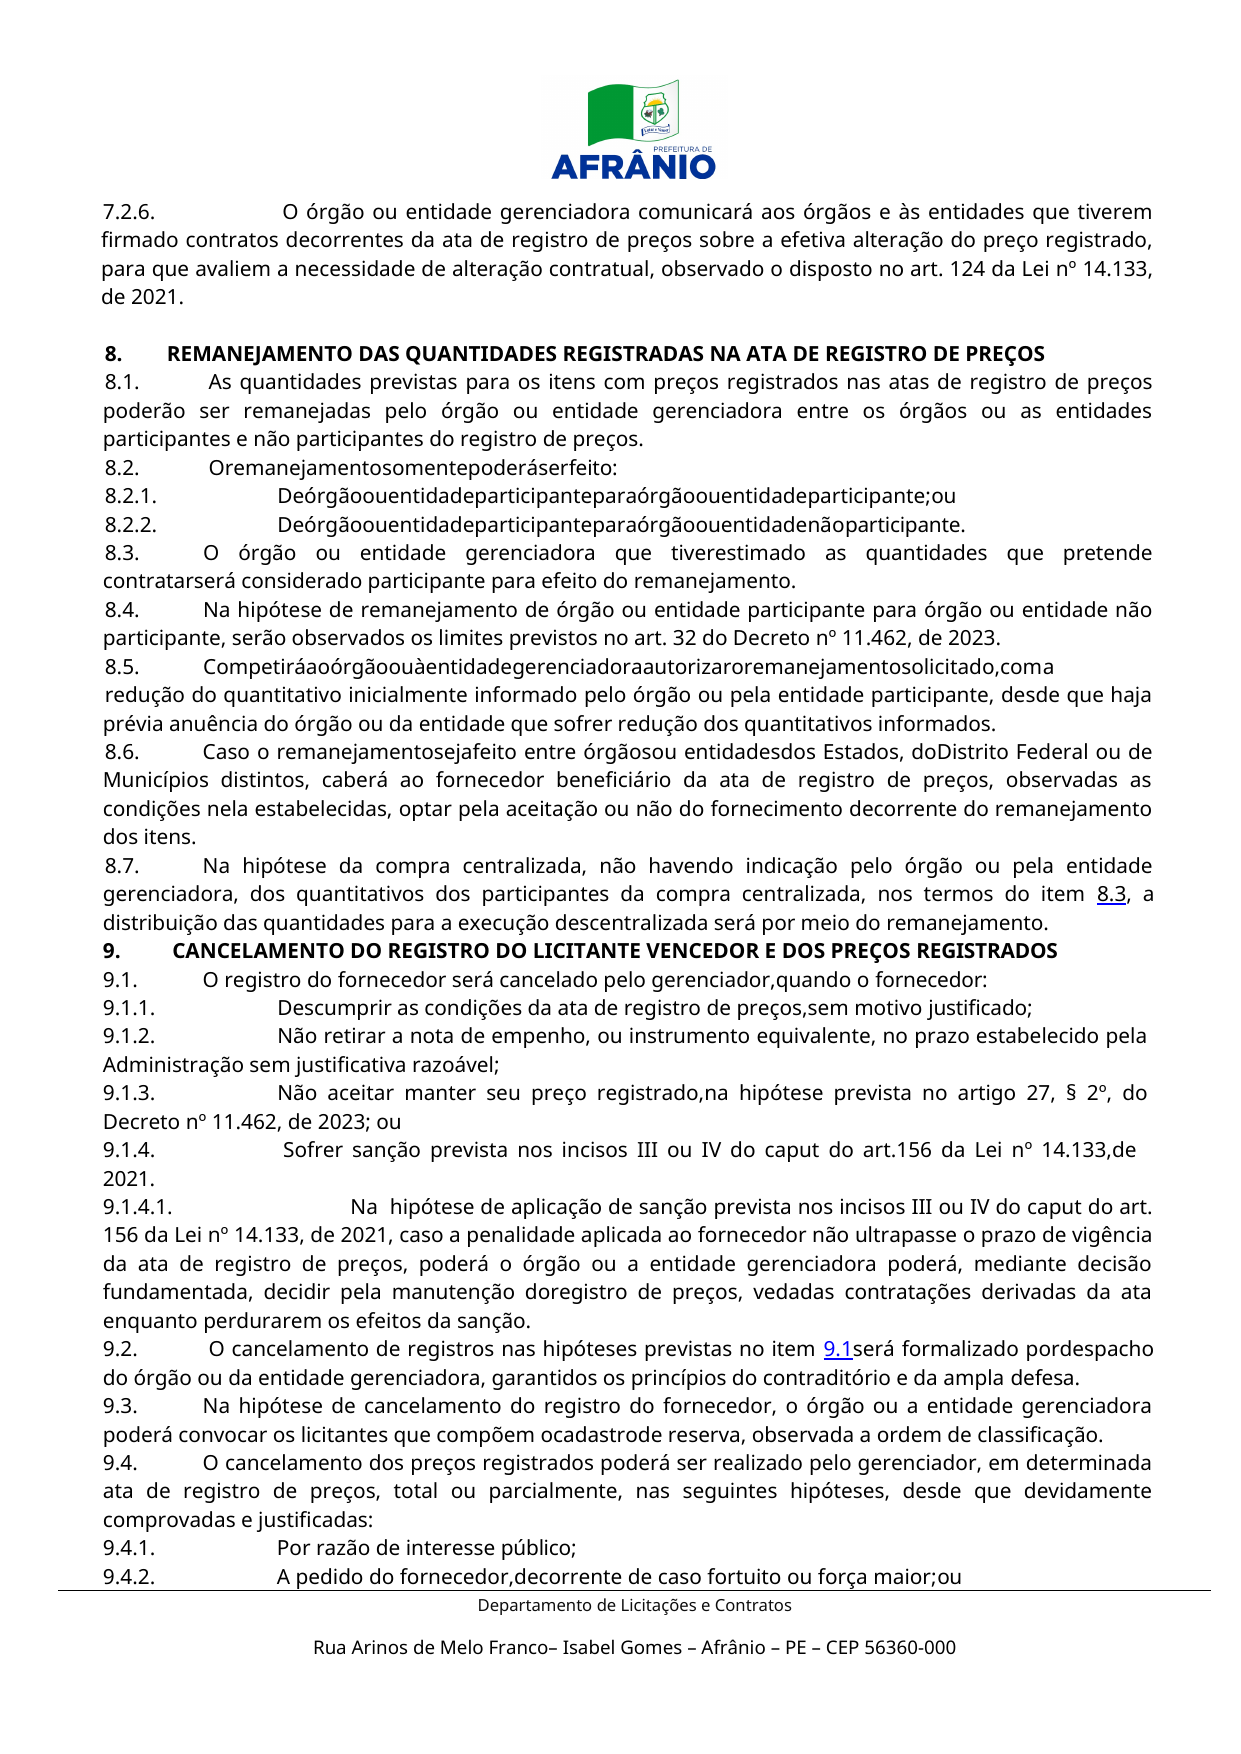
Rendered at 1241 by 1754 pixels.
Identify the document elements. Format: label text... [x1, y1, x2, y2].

list Não retirar a nota de empenho, ou instrumento equivalente, no prazo estabelecido pela Administração sem justificativa razoável; [103, 1022, 1149, 1078]
list O cancelamento de registros nas hipóteses previstas no item 9.1será formalizado pordespacho do órgão ou da entidade gerenciadora, garantidos os princípios do contraditório e da ampla defesa. [103, 1334, 1154, 1391]
list Na hipótese de aplicação de sanção prevista nos incisos III ou IV do caput do art. 156 da Lei nº 14.133, de 2021, caso a penalidade aplicada ao fornecedor não ultrapasse o prazo de vigência da ata de registro de preços, poderá o órgão ou a entidade gerenciadora poderá, mediante decisão fundamentada, decidir pela manutenção doregistro de preços, vedadas contratações derivadas da ata enquanto perdurarem os efeitos da sanção. [103, 1192, 1154, 1334]
list Por razão de interesse público; [103, 1533, 1211, 1562]
list Não aceitar manter seu preço registrado,na hipótese prevista no artigo 27, § 2º, do Decreto nº 11.462, de 2023; ou [103, 1078, 1149, 1135]
list Na hipótese de cancelamento do registro do fornecedor, o órgão ou a entidade gerenciadora poderá convocar os licitantes que compõem ocadastrode reserva, observada a ordem de classificação. [103, 1391, 1153, 1448]
list REMANEJAMENTO DAS QUANTIDADES REGISTRADAS NA ATA DE REGISTRO DE PREÇOS [103, 339, 1147, 367]
list Descumprir as condições da ata de registro de preços,sem motivo justificado; [103, 993, 1211, 1022]
list O órgão ou entidade gerenciadora que tiverestimado as quantidades que pretende contratarserá considerado participante para efeito do remanejamento. [103, 538, 1153, 595]
list Caso o remanejamentosejafeito entre órgãosou entidadesdos Estados, doDistrito Federal ou de Municípios distintos, caberá ao fornecedor beneficiário da ata de registro de preços, observadas as condições nela estabelecidas, optar pela aceitação ou não do fornecimento decorrente do remanejamento dos itens. [103, 737, 1154, 851]
list Na hipótese de remanejamento de órgão ou entidade participante para órgão ou entidade não participante, serão observados os limites previstos no art. 32 do Decreto nº 11.462, de 2023. [103, 595, 1153, 652]
list Oremanejamentosomentepoderáserfeito: [103, 453, 1211, 481]
list A pedido do fornecedor,decorrente de caso fortuito ou força maior;ou [103, 1562, 1211, 1590]
list Competiráaoórgãoouàentidadegerenciadoraautorizaroremanejamentosolicitado,coma [103, 652, 1211, 680]
list O cancelamento dos preços registrados poderá ser realizado pelo gerenciador, em determinada ata de registro de preços, total ou parcialmente, nas seguintes hipóteses, desde que devidamente comprovadas e justificadas: [103, 1448, 1153, 1533]
text redução do quantitativo inicialmente informado pelo órgão ou pela entidade participante, desde que haja prévia anuência do órgão ou da entidade que sofrer redução dos quantitativos informados. [103, 680, 1153, 737]
list Na hipótese da compra centralizada, não havendo indicação pelo órgão ou pela entidade gerenciadora, dos quantitativos dos participantes da compra centralizada, nos termos do item 8.3, a distribuição das quantidades para a execução descentralizada será por meio do remanejamento. [103, 851, 1154, 936]
list CANCELAMENTO DO REGISTRO DO LICITANTE VENCEDOR E DOS PREÇOS REGISTRADOS [103, 936, 1130, 965]
list Sofrer sanção prevista nos incisos III ou IV do caput do art.156 da Lei nº 14.133,de 2021. [103, 1135, 1138, 1192]
picture [541, 75, 729, 179]
list O registro do fornecedor será cancelado pelo gerenciador,quando o fornecedor: [103, 965, 1211, 993]
list O órgão ou entidade gerenciadora comunicará aos órgãos e às entidades que tiverem firmado contratos decorrentes da ata de registro de preços sobre a efetiva alteração do preço registrado, para que avaliem a necessidade de alteração contratual, observado o disposto no art. 124 da Lei nº 14.133, de 2021. [101, 197, 1154, 311]
list As quantidades previstas para os itens com preços registrados nas atas de registro de preços poderão ser remanejadas pelo órgão ou entidade gerenciadora entre os órgãos ou as entidades participantes e não participantes do registro de preços. [103, 367, 1154, 453]
list Deórgãoouentidadeparticipanteparaórgãoouentidadeparticipante;ou [103, 481, 1211, 510]
list Deórgãoouentidadeparticipanteparaórgãoouentidadenãoparticipante. [103, 510, 1211, 538]
